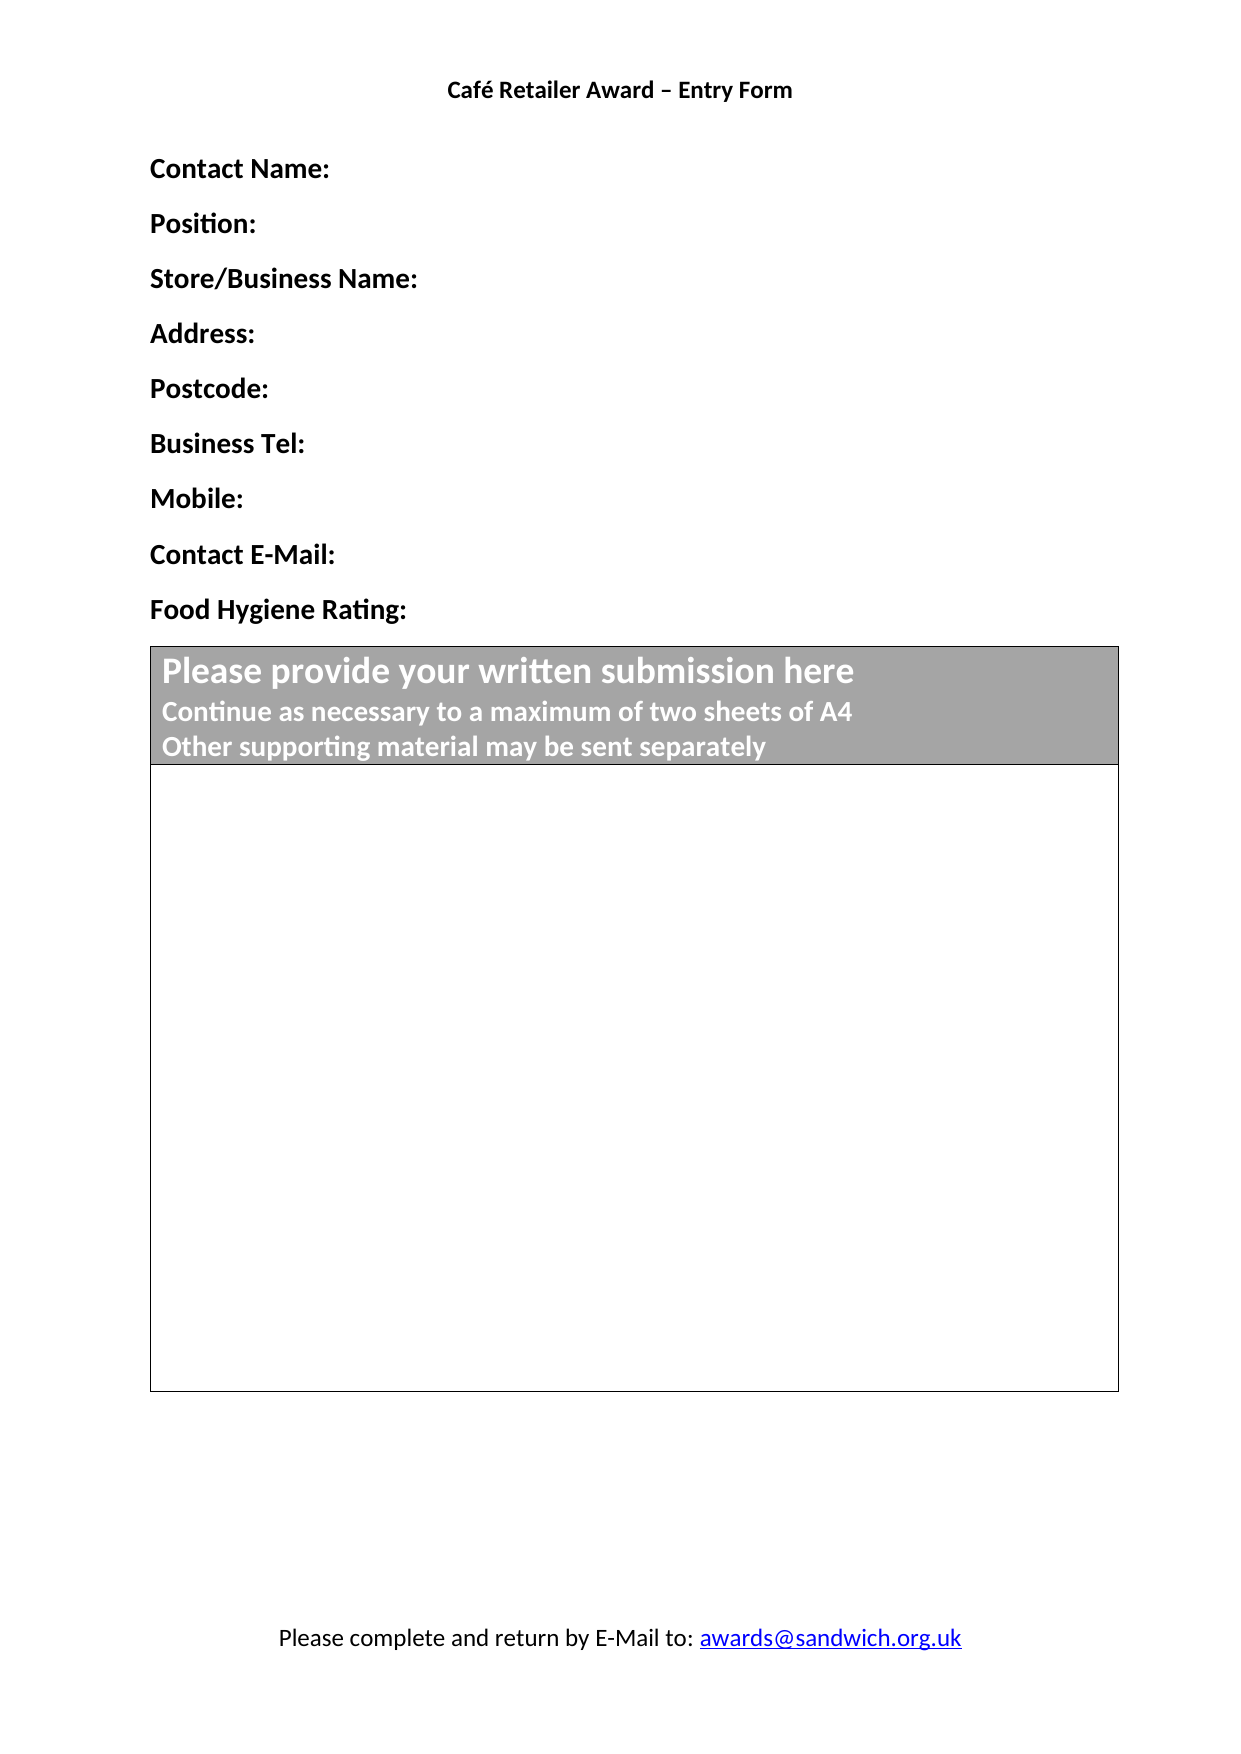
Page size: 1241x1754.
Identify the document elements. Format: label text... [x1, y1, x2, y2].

text Business Tel: [150, 426, 1090, 461]
text Food Hygiene Rating: [150, 591, 1090, 626]
text Address: [150, 315, 1090, 351]
text Postcode: [150, 370, 1090, 406]
text Contact E-Mail: [150, 536, 1090, 571]
text Store/Business Name: [150, 260, 1090, 296]
table_header Please provide your written submission here Continue as necessary to a maximum of two sheets of A4 Other supporting material may be sent separately [151, 647, 1118, 764]
text Position: [150, 205, 1090, 241]
table_cell [151, 765, 1118, 1391]
text Contact Name: [150, 150, 1090, 186]
text Mobile: [150, 481, 1090, 516]
